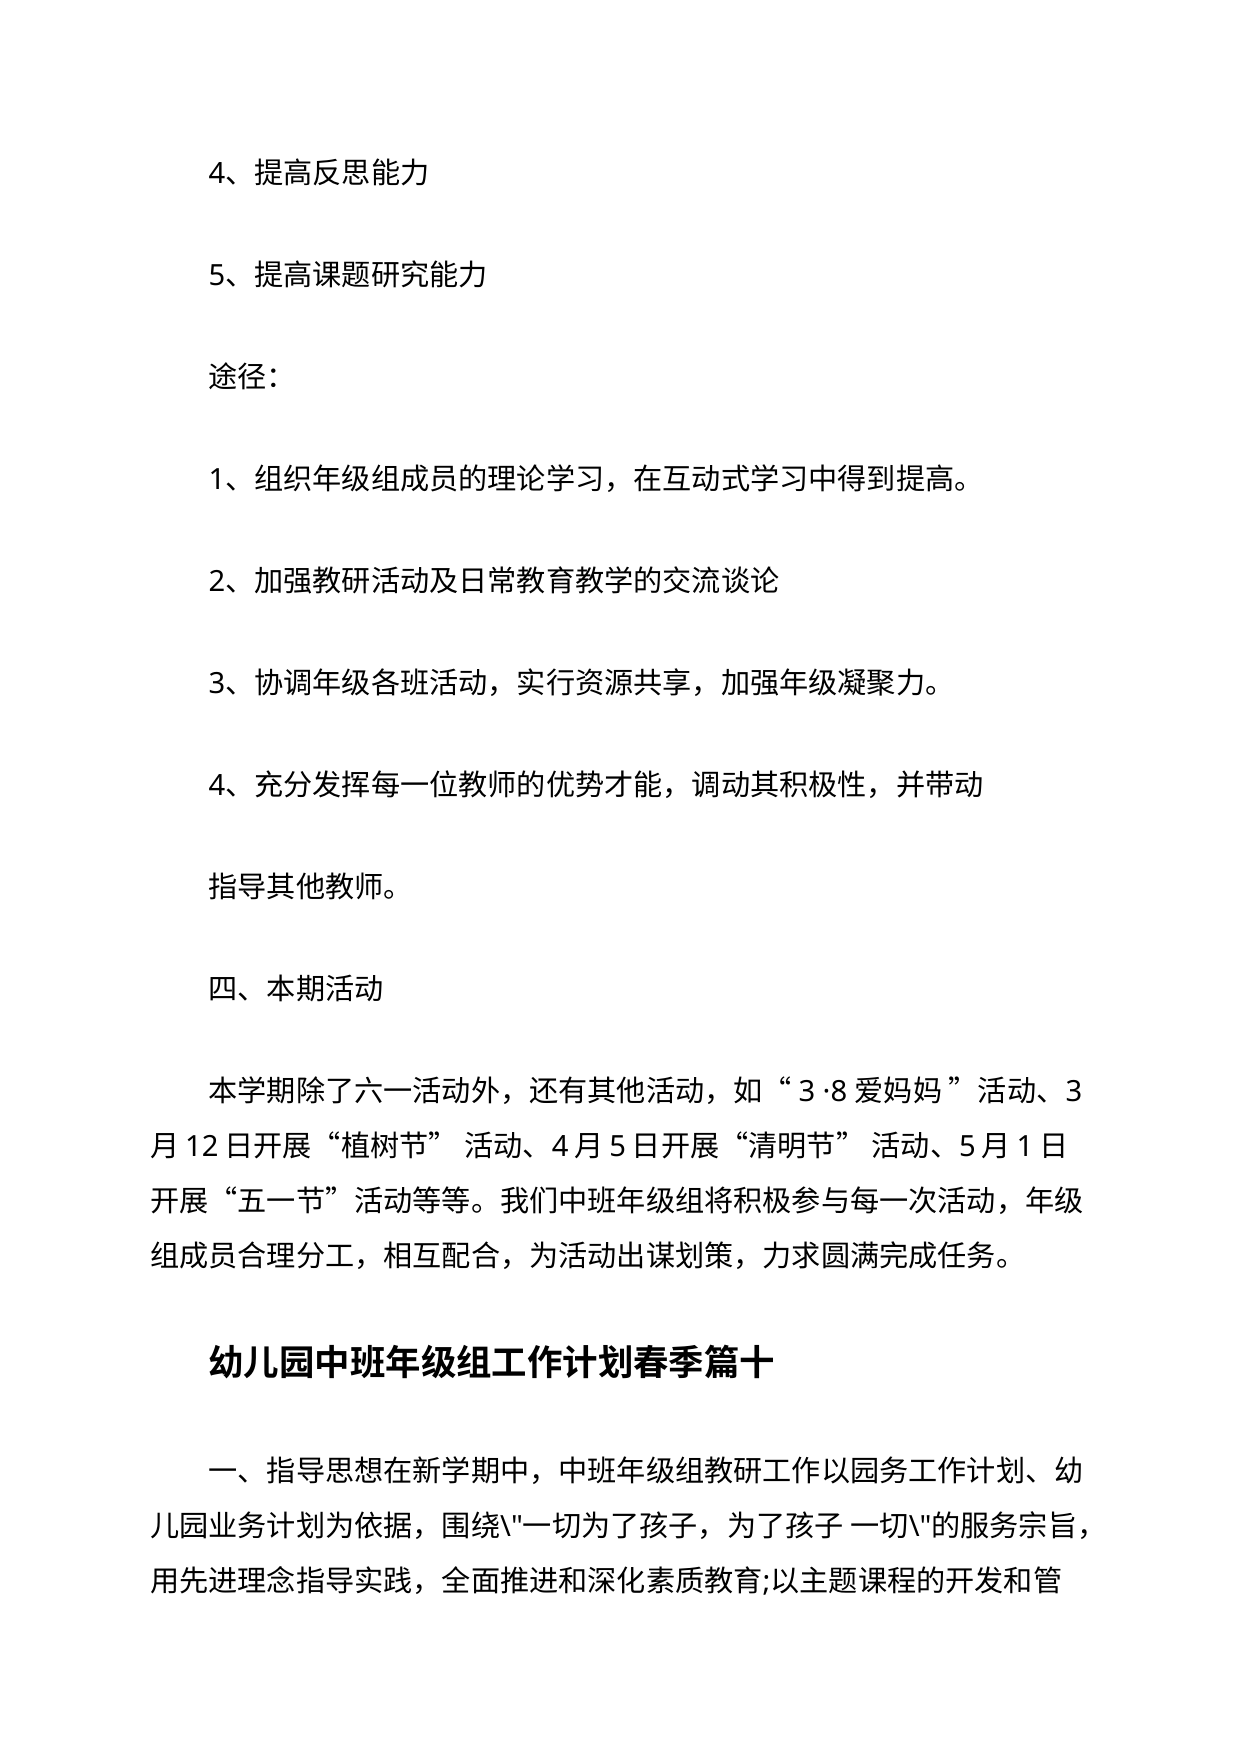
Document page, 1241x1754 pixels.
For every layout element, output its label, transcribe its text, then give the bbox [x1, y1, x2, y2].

text 2、加强教研活动及日常教育教学的交流谈论 [150, 558, 1090, 600]
text 途径： [150, 354, 1090, 396]
text 1、组织年级组成员的理论学习，在互动式学习中得到提高。 [150, 456, 1090, 498]
text 4、提高反思能力 [150, 150, 1090, 192]
text 3、协调年级各班活动，实行资源共享，加强年级凝聚力。 [150, 660, 1090, 702]
text 4、充分发挥每一位教师的优势才能，调动其积极性，并带动 [150, 762, 1090, 804]
text 指导其他教师。 [150, 864, 1090, 906]
text 幼儿园中班年级组工作计划春季篇十 [150, 1334, 1090, 1385]
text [150, 1447, 1090, 1599]
text 四、本期活动 [150, 965, 1090, 1008]
text 5、提高课题研究能力 [150, 252, 1090, 294]
text 本学期除了六一活动外，还有其他活动，如“ 3 ·8 爱妈妈 ”活动、3月12日开展“植树节” 活动、4月5日开展“清明节” 活动、5月1日开展“五一节”活动等等。我们中班年级组将积极参与每一次活动，年级组成员合理分工，相互配合，为活动出谋划策，力求圆满完成任务。 [150, 1067, 1090, 1274]
